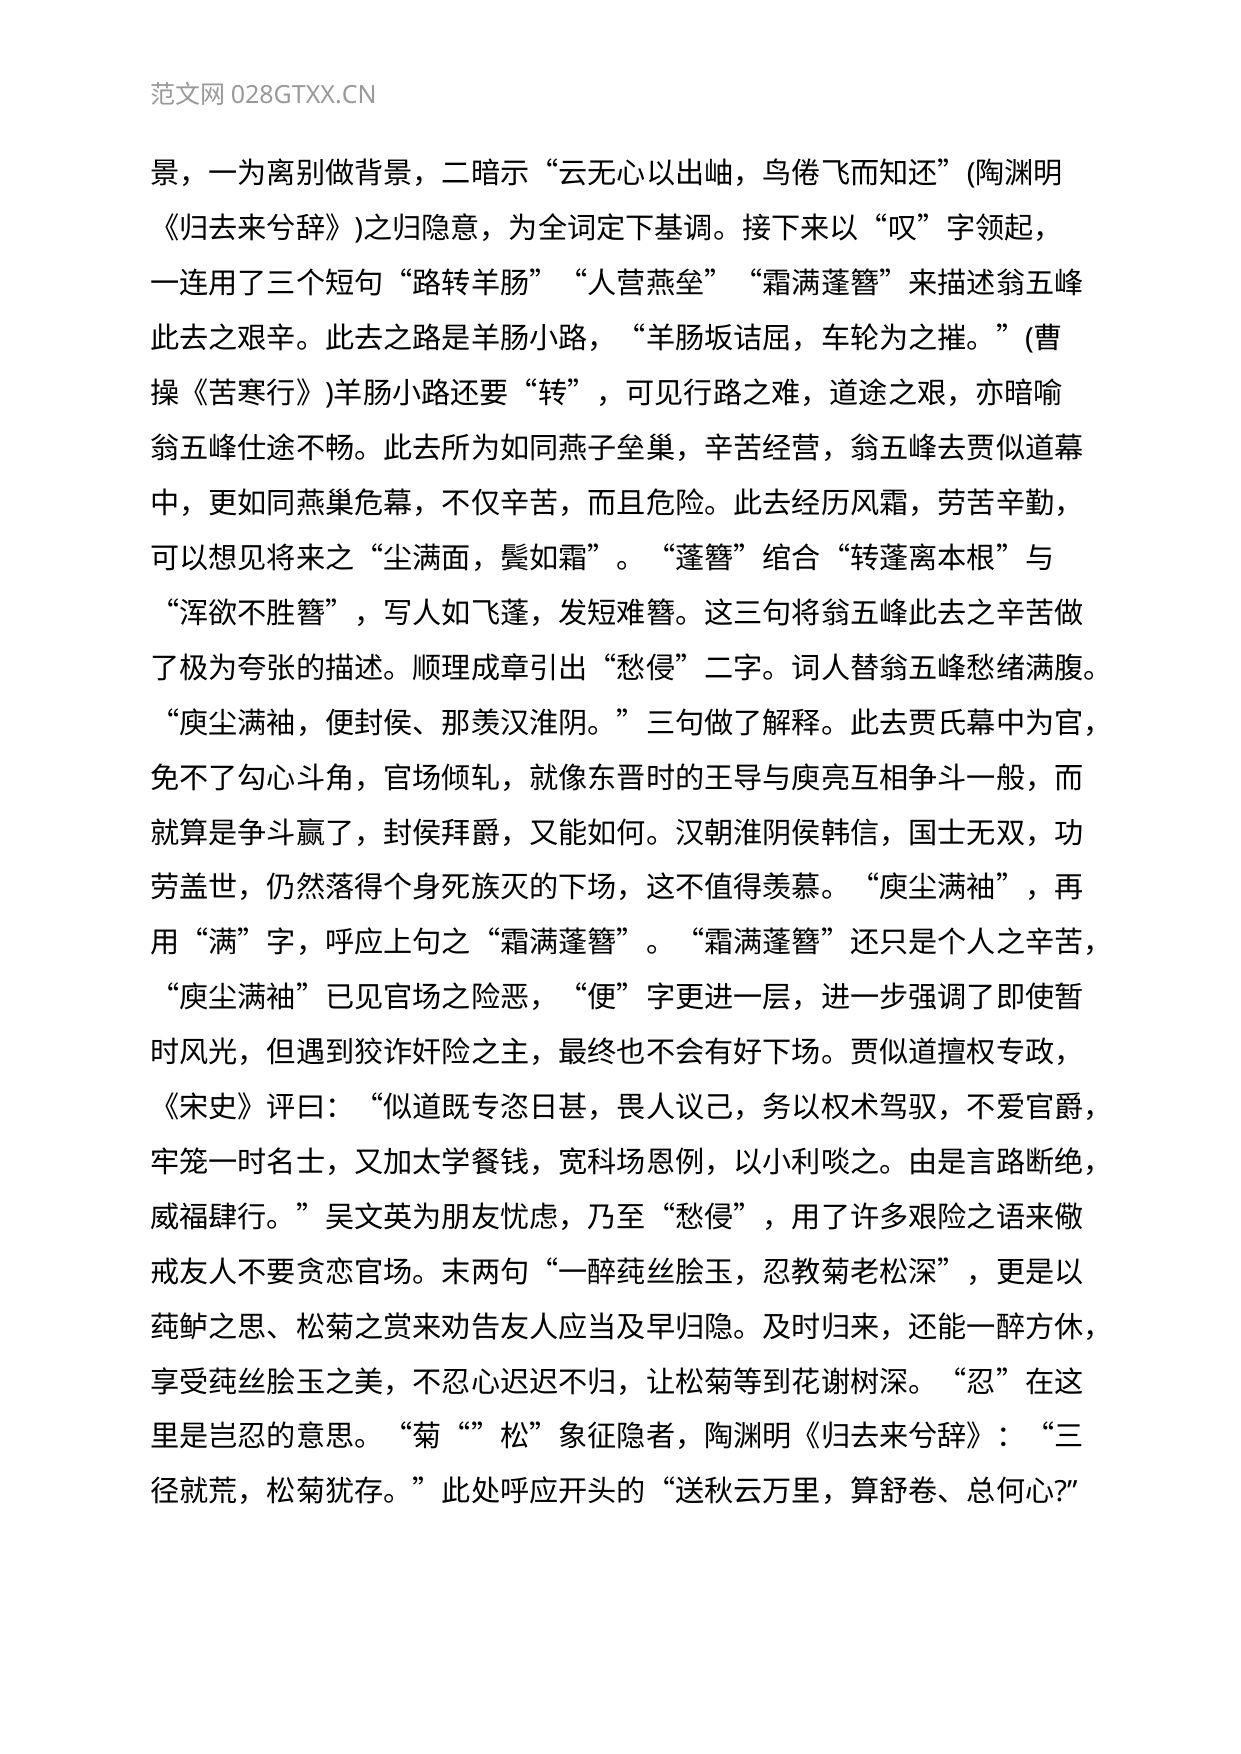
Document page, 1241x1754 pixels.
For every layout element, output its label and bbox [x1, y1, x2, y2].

text [150, 150, 1090, 1510]
